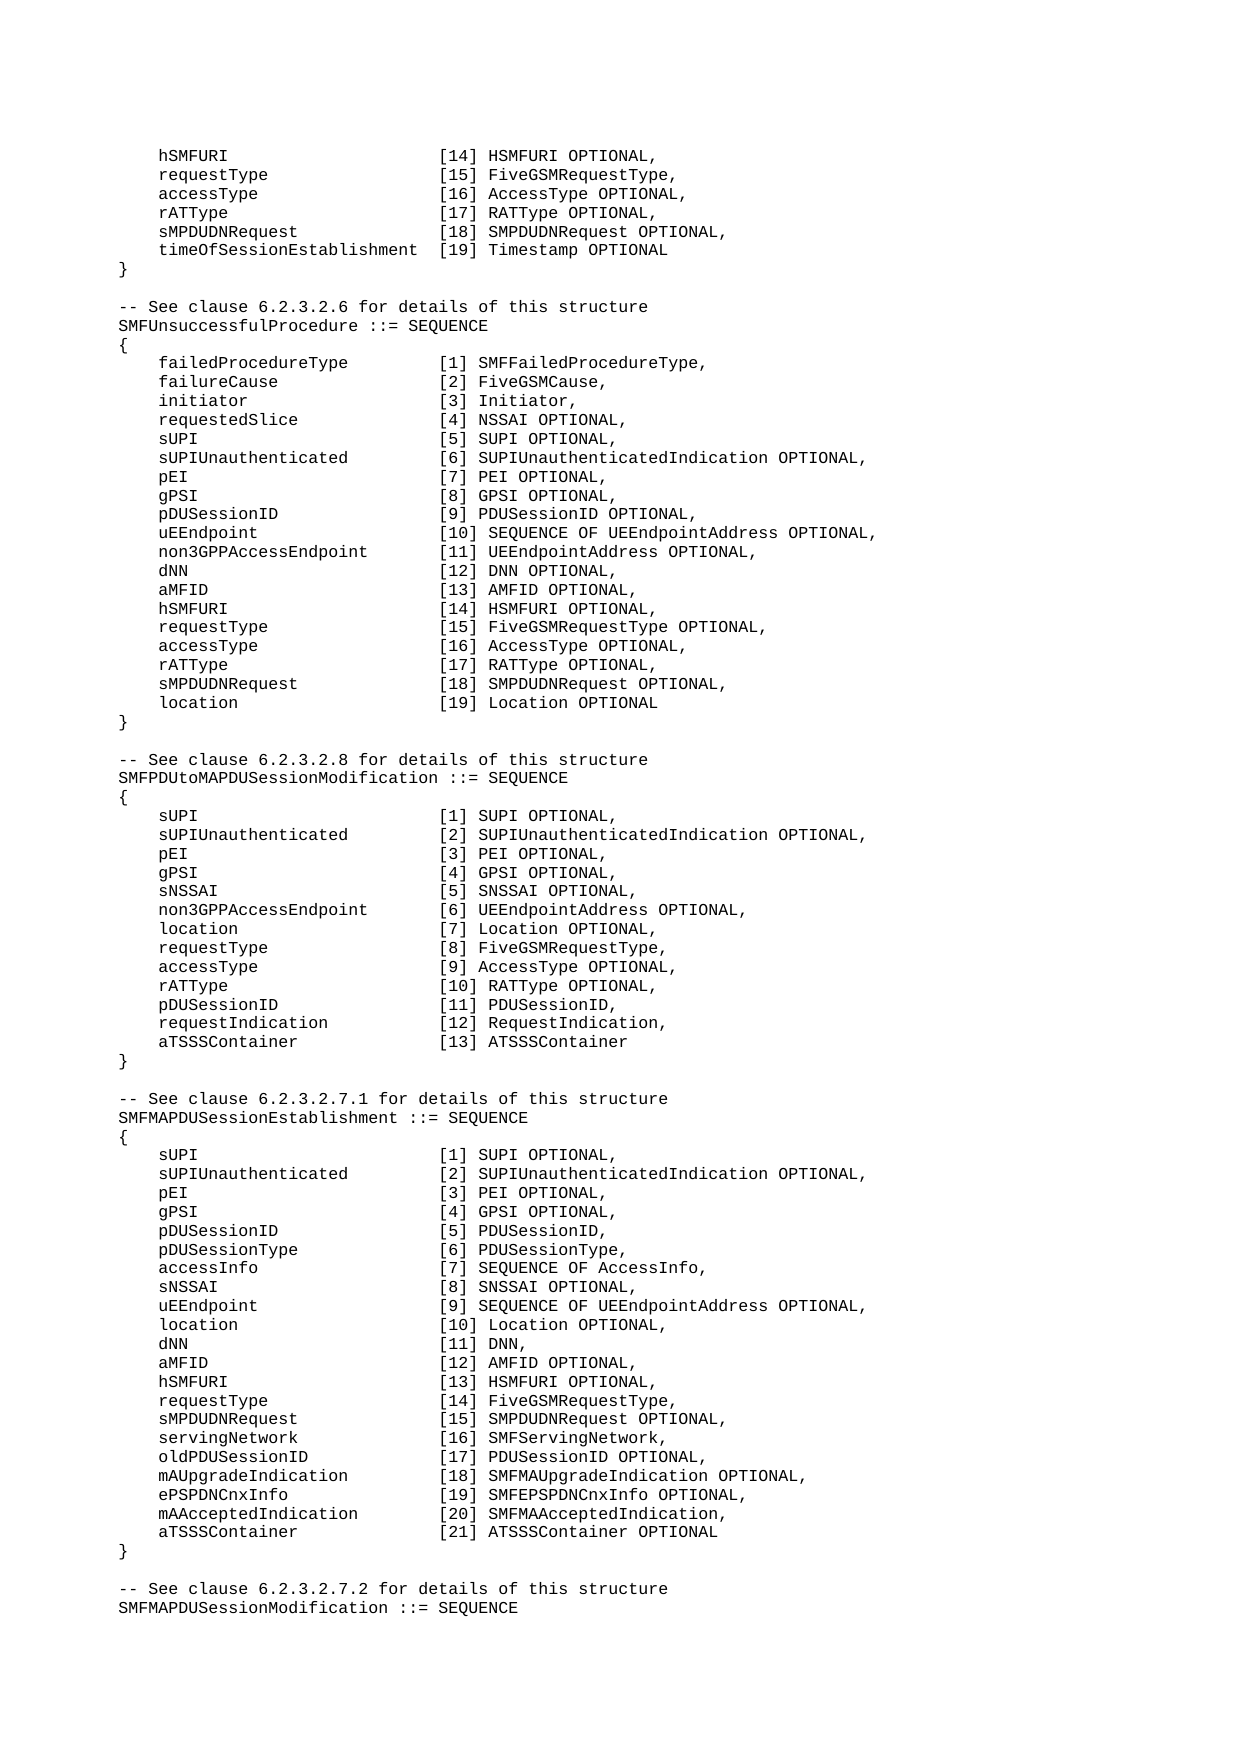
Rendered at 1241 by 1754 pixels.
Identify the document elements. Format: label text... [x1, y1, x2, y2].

text requestedSlice [4] NSSAI OPTIONAL, [118, 412, 1122, 431]
text accessType [16] AccessType OPTIONAL, [118, 185, 1122, 204]
text hSMFURI [14] HSMFURI OPTIONAL, [118, 600, 1122, 619]
text dNN [11] DNN, [118, 1336, 1122, 1354]
text rATType [10] RATType OPTIONAL, [118, 977, 1122, 996]
text } [118, 1053, 1122, 1072]
text pDUSessionID [11] PDUSessionID, [118, 996, 1122, 1015]
text location [10] Location OPTIONAL, [118, 1317, 1122, 1336]
text rATType [17] RATType OPTIONAL, [118, 657, 1122, 676]
text sUPIUnauthenticated [2] SUPIUnauthenticatedIndication OPTIONAL, [118, 1166, 1122, 1185]
text sMPDUDNRequest [15] SMPDUDNRequest OPTIONAL, [118, 1411, 1122, 1430]
text rATType [17] RATType OPTIONAL, [118, 204, 1122, 223]
text gPSI [4] GPSI OPTIONAL, [118, 1203, 1122, 1222]
text oldPDUSessionID [17] PDUSessionID OPTIONAL, [118, 1449, 1122, 1467]
text gPSI [8] GPSI OPTIONAL, [118, 487, 1122, 506]
text -- See clause 6.2.3.2.8 for details of this structure [118, 751, 1122, 770]
text hSMFURI [13] HSMFURI OPTIONAL, [118, 1373, 1122, 1392]
text SMFMAPDUSessionModification ::= SEQUENCE [118, 1599, 1122, 1618]
text SMFPDUtoMAPDUSessionModification ::= SEQUENCE [118, 770, 1122, 789]
text } [118, 261, 1122, 280]
text gPSI [4] GPSI OPTIONAL, [118, 864, 1122, 883]
text -- See clause 6.2.3.2.7.1 for details of this structure [118, 1090, 1122, 1109]
text hSMFURI [14] HSMFURI OPTIONAL, [118, 148, 1122, 167]
text aMFID [12] AMFID OPTIONAL, [118, 1354, 1122, 1373]
text initiator [3] Initiator, [118, 393, 1122, 412]
text requestType [15] FiveGSMRequestType OPTIONAL, [118, 619, 1122, 638]
text non3GPPAccessEndpoint [6] UEEndpointAddress OPTIONAL, [118, 902, 1122, 921]
text aTSSSContainer [21] ATSSSContainer OPTIONAL [118, 1524, 1122, 1543]
text accessType [16] AccessType OPTIONAL, [118, 638, 1122, 657]
text requestIndication [12] RequestIndication, [118, 1015, 1122, 1034]
text sUPIUnauthenticated [2] SUPIUnauthenticatedIndication OPTIONAL, [118, 826, 1122, 845]
text pDUSessionType [6] PDUSessionType, [118, 1241, 1122, 1260]
text accessType [9] AccessType OPTIONAL, [118, 958, 1122, 977]
text { [118, 336, 1122, 355]
text sUPI [5] SUPI OPTIONAL, [118, 431, 1122, 449]
text SMFMAPDUSessionEstablishment ::= SEQUENCE [118, 1109, 1122, 1128]
text SMFUnsuccessfulProcedure ::= SEQUENCE [118, 317, 1122, 336]
text requestType [14] FiveGSMRequestType, [118, 1392, 1122, 1411]
text accessInfo [7] SEQUENCE OF AccessInfo, [118, 1260, 1122, 1279]
text location [19] Location OPTIONAL [118, 694, 1122, 713]
text } [118, 713, 1122, 732]
text aTSSSContainer [13] ATSSSContainer [118, 1034, 1122, 1053]
text non3GPPAccessEndpoint [11] UEEndpointAddress OPTIONAL, [118, 544, 1122, 562]
text requestType [8] FiveGSMRequestType, [118, 939, 1122, 958]
text sNSSAI [8] SNSSAI OPTIONAL, [118, 1279, 1122, 1298]
text uEEndpoint [10] SEQUENCE OF UEEndpointAddress OPTIONAL, [118, 525, 1122, 544]
text sNSSAI [5] SNSSAI OPTIONAL, [118, 883, 1122, 902]
text dNN [12] DNN OPTIONAL, [118, 562, 1122, 581]
text } [118, 1543, 1122, 1562]
text failedProcedureType [1] SMFFailedProcedureType, [118, 355, 1122, 374]
text sUPIUnauthenticated [6] SUPIUnauthenticatedIndication OPTIONAL, [118, 449, 1122, 468]
text mAAcceptedIndication [20] SMFMAAcceptedIndication, [118, 1505, 1122, 1524]
text sMPDUDNRequest [18] SMPDUDNRequest OPTIONAL, [118, 676, 1122, 694]
text failureCause [2] FiveGSMCause, [118, 374, 1122, 393]
text { [118, 789, 1122, 808]
text sMPDUDNRequest [18] SMPDUDNRequest OPTIONAL, [118, 223, 1122, 242]
text pEI [7] PEI OPTIONAL, [118, 468, 1122, 487]
text pEI [3] PEI OPTIONAL, [118, 1185, 1122, 1203]
text pEI [3] PEI OPTIONAL, [118, 845, 1122, 864]
text sUPI [1] SUPI OPTIONAL, [118, 1147, 1122, 1166]
text location [7] Location OPTIONAL, [118, 921, 1122, 939]
text { [118, 1128, 1122, 1147]
text aMFID [13] AMFID OPTIONAL, [118, 581, 1122, 600]
text timeOfSessionEstablishment [19] Timestamp OPTIONAL [118, 242, 1122, 261]
text requestType [15] FiveGSMRequestType, [118, 167, 1122, 185]
text ePSPDNCnxInfo [19] SMFEPSPDNCnxInfo OPTIONAL, [118, 1486, 1122, 1505]
text mAUpgradeIndication [18] SMFMAUpgradeIndication OPTIONAL, [118, 1467, 1122, 1486]
text pDUSessionID [5] PDUSessionID, [118, 1222, 1122, 1241]
text pDUSessionID [9] PDUSessionID OPTIONAL, [118, 506, 1122, 525]
text -- See clause 6.2.3.2.7.2 for details of this structure [118, 1581, 1122, 1599]
text -- See clause 6.2.3.2.6 for details of this structure [118, 298, 1122, 317]
text sUPI [1] SUPI OPTIONAL, [118, 808, 1122, 826]
text servingNetwork [16] SMFServingNetwork, [118, 1430, 1122, 1449]
text uEEndpoint [9] SEQUENCE OF UEEndpointAddress OPTIONAL, [118, 1298, 1122, 1317]
